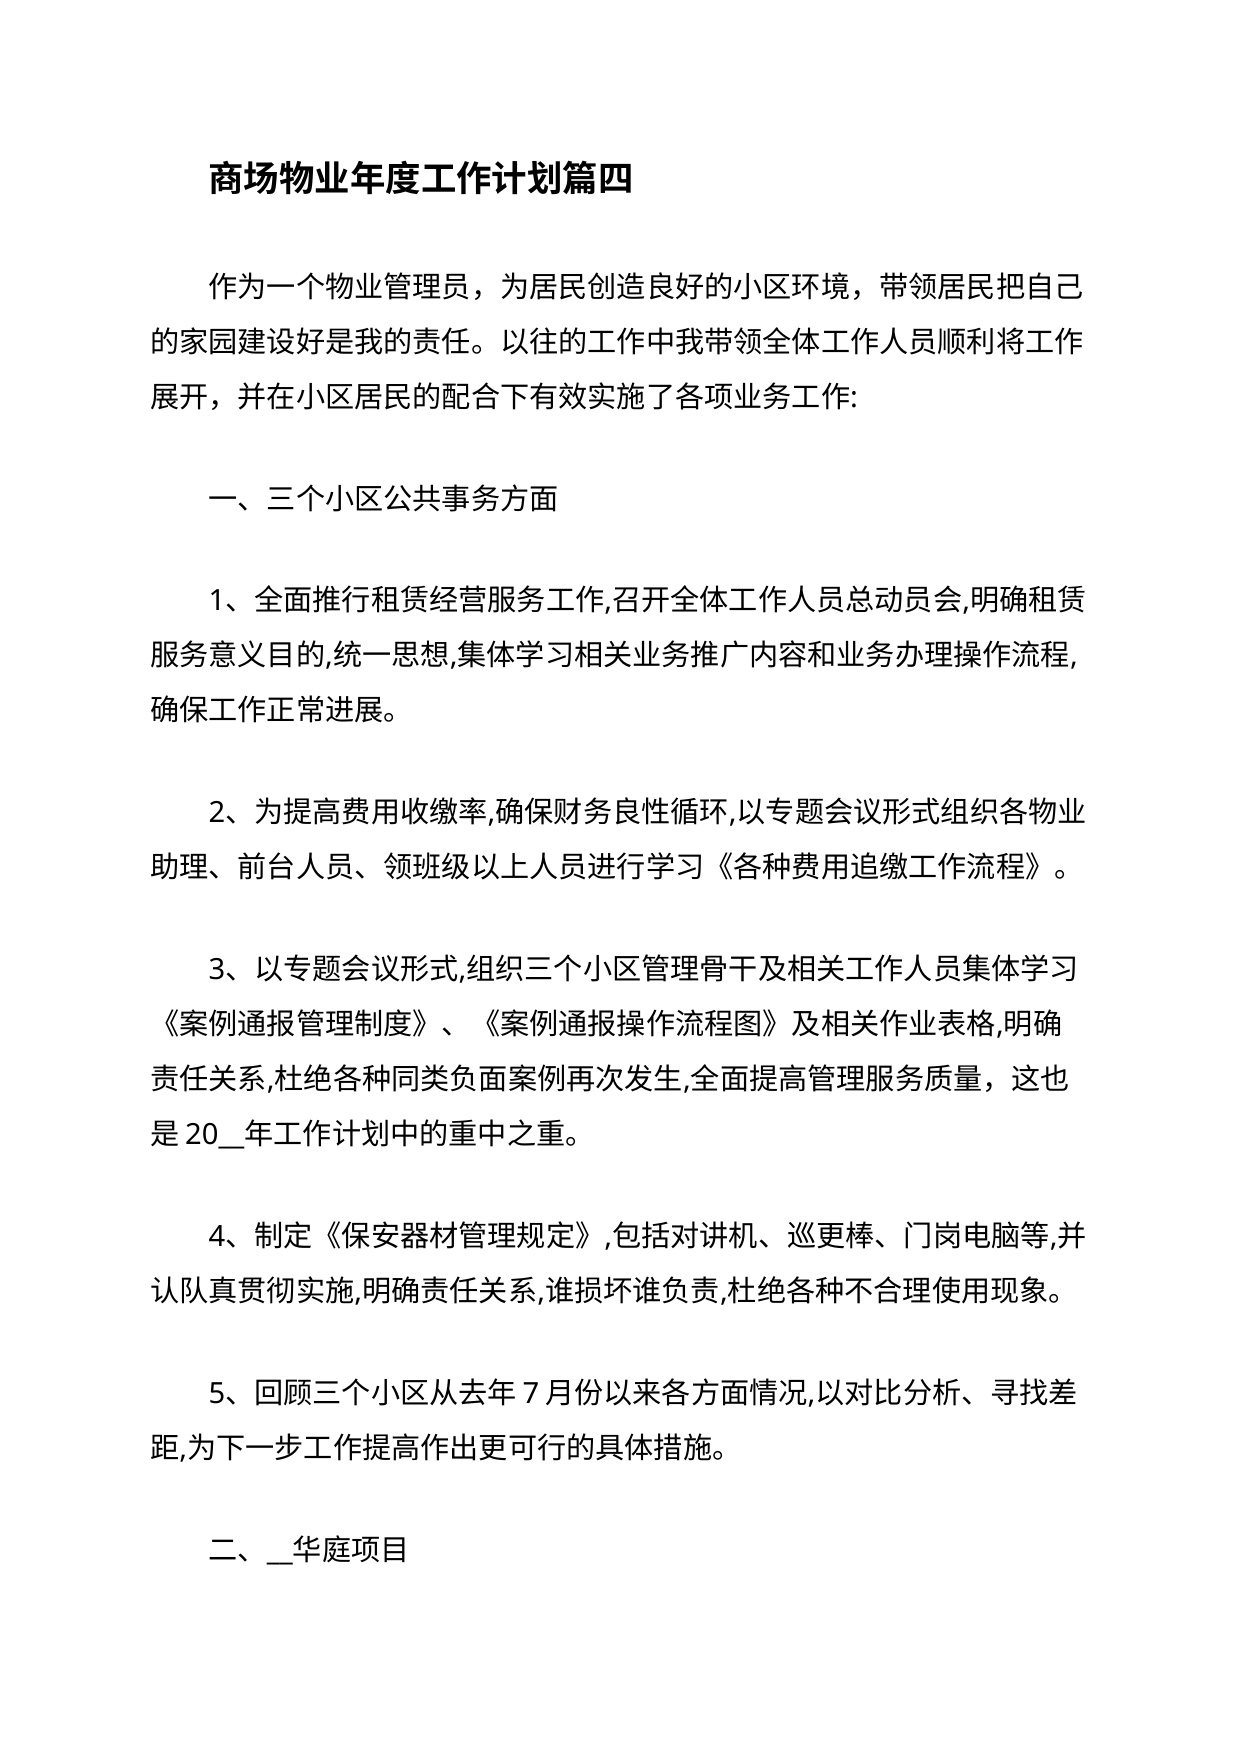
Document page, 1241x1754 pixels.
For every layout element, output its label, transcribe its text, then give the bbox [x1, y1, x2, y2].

text 3、以专题会议形式,组织三个小区管理骨干及相关工作人员集体学习《案例通报管理制度》、《案例通报操作流程图》及相关作业表格,明确责任关系,杜绝各种同类负面案例再次发生,全面提高管理服务质量，这也是20__年工作计划中的重中之重。 [150, 946, 1090, 1153]
text 一、三个小区公共事务方面 [150, 475, 1090, 517]
text 商场物业年度工作计划篇四 [150, 150, 1090, 201]
text 2、为提高费用收缴率,确保财务良性循环,以专题会议形式组织各物业助理、前台人员、领班级以上人员进行学习《各种费用追缴工作流程》。 [150, 789, 1090, 886]
text 4、制定《保安器材管理规定》,包括对讲机、巡更棒、门岗电脑等,并认队真贯彻实施,明确责任关系,谁损坏谁负责,杜绝各种不合理使用现象。 [150, 1212, 1090, 1310]
text 5、回顾三个小区从去年7月份以来各方面情况,以对比分析、寻找差距,为下一步工作提高作出更可行的具体措施。 [150, 1369, 1090, 1467]
text 二、__华庭项目 [150, 1526, 1090, 1569]
text 作为一个物业管理员，为居民创造良好的小区环境，带领居民把自己的家园建设好是我的责任。以往的工作中我带领全体工作人员顺利将工作展开，并在小区居民的配合下有效实施了各项业务工作: [150, 263, 1090, 416]
text 1、全面推行租赁经营服务工作,召开全体工作人员总动员会,明确租赁服务意义目的,统一思想,集体学习相关业务推广内容和业务办理操作流程,确保工作正常进展。 [150, 577, 1090, 729]
